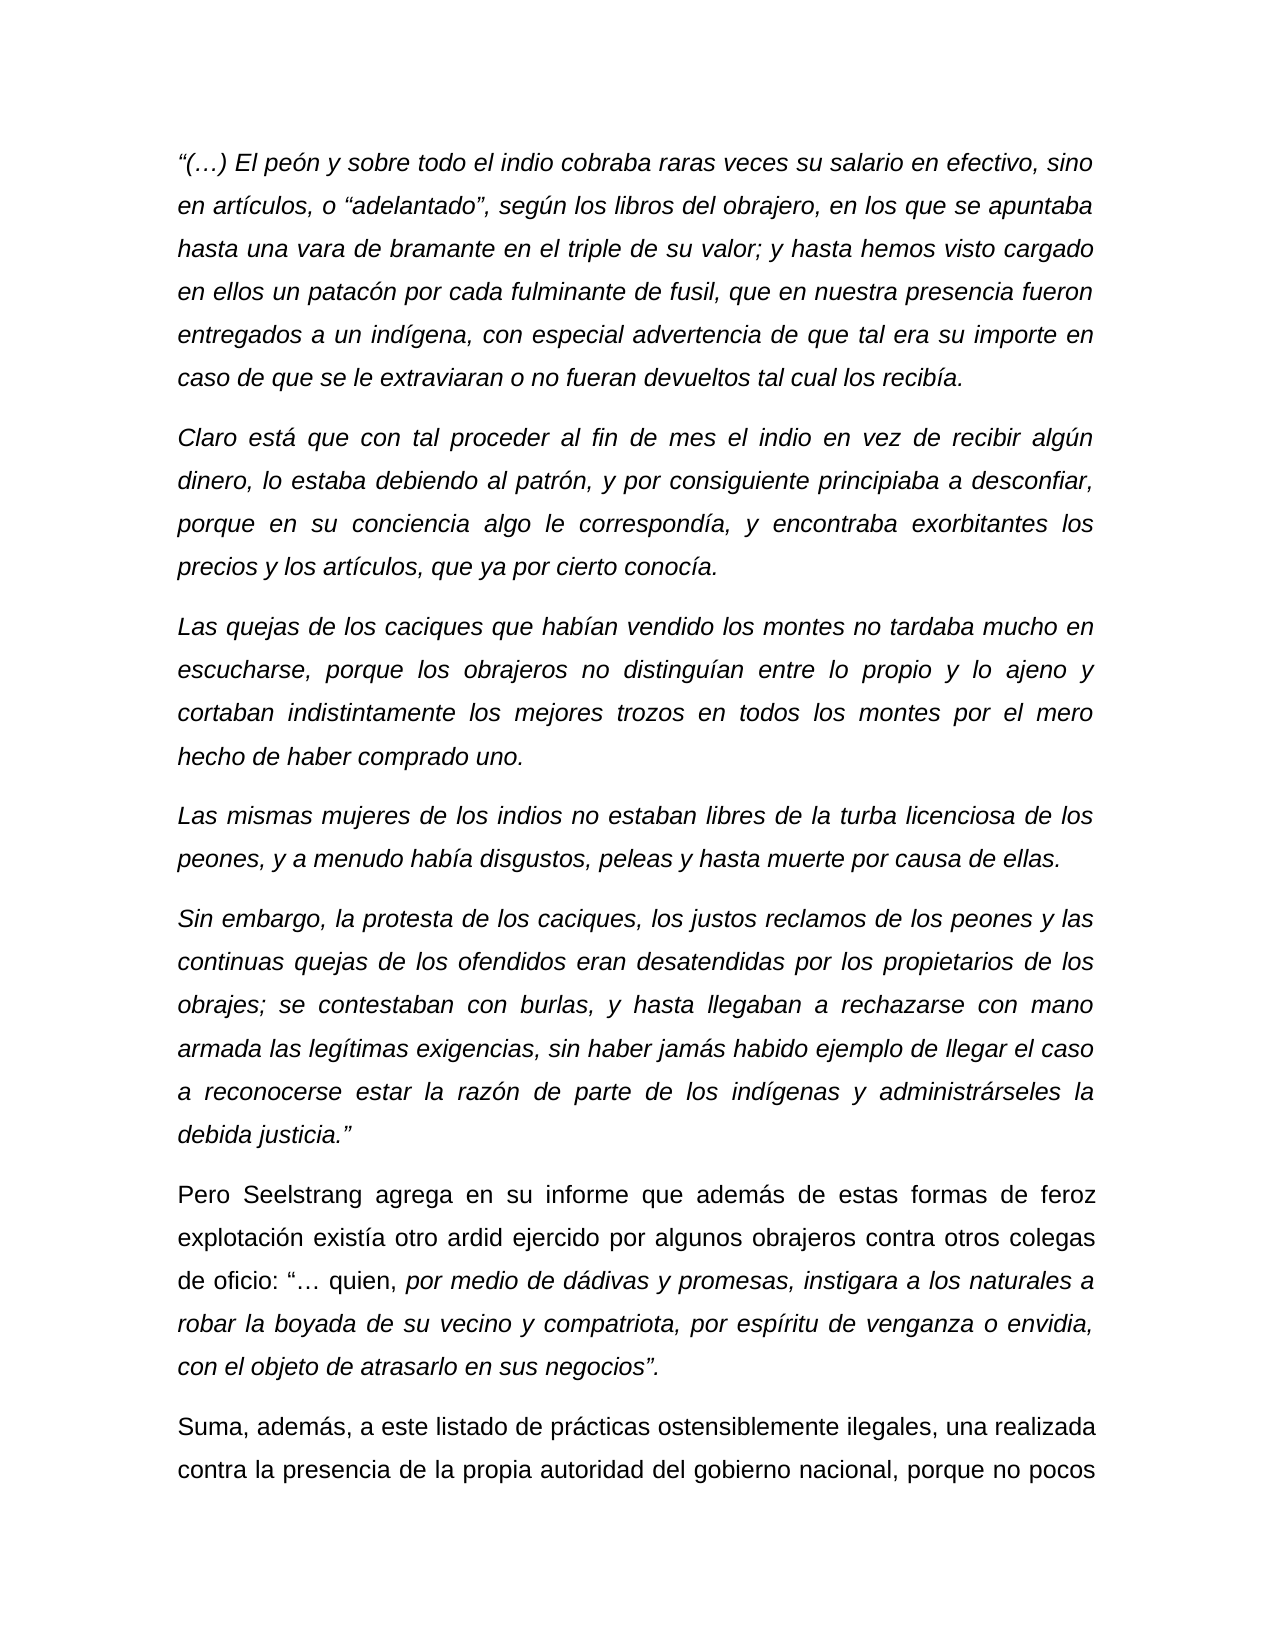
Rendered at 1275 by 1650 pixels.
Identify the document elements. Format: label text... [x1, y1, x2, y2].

text Las quejas de los caciques que habían vendido los montes no tardaba mucho en escucharse, porque los obrajeros no distinguían entre lo propio y lo ajeno y cortaban indistintamente los mejores trozos en todos los montes por el mero hecho de haber comprado uno. [177, 612, 1098, 770]
text “(…) El peón y sobre todo el indio cobraba raras veces su salario en efectivo, sino en artículos, o “adelantado”, según los libros del obrajero, en los que se apuntaba hasta una vara de bramante en el triple de su valor; y hasta hemos visto cargado en ellos un patacón por cada fulminante de fusil, que en nuestra presencia fueron entregados a un indígena, con especial advertencia de que tal era su importe en caso de que se le extraviaran o no fueran devueltos tal cual los recibía. [177, 148, 1098, 392]
text Pero Seelstrang agrega en su informe que además de estas formas de feroz explotación existía otro ardid ejercido por algunos obrajeros contra otros colegas de oficio: “… quien, por medio de dádivas y promesas, instigara a los naturales a robar la boyada de su vecino y compatriota, por espíritu de venganza o envidia, con el objeto de atrasarlo en sus negocios”. [177, 1180, 1098, 1381]
text Sin embargo, la protesta de los caciques, los justos reclamos de los peones y las continuas quejas de los ofendidos eran desatendidas por los propietarios de los obrajes; se contestaban con burlas, y hasta llegaban a rechazarse con mano armada las legítimas exigencias, sin haber jamás habido ejemplo de llegar el caso a reconocerse estar la razón de parte de los indígenas y administrárseles la debida justicia.” [177, 904, 1098, 1149]
text Las mismas mujeres de los indios no estaban libres de la turba licenciosa de los peones, y a menudo había disgustos, peleas y hasta muerte por causa de ellas. [177, 801, 1098, 873]
text Claro está que con tal proceder al fin de mes el indio en vez de recibir algún dinero, lo estaba debiendo al patrón, y por consiguiente principiaba a desconfiar, porque en su conciencia algo le correspondía, y encontraba exorbitantes los precios y los artículos, que ya por cierto conocía. [177, 423, 1098, 581]
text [177, 1412, 1098, 1484]
